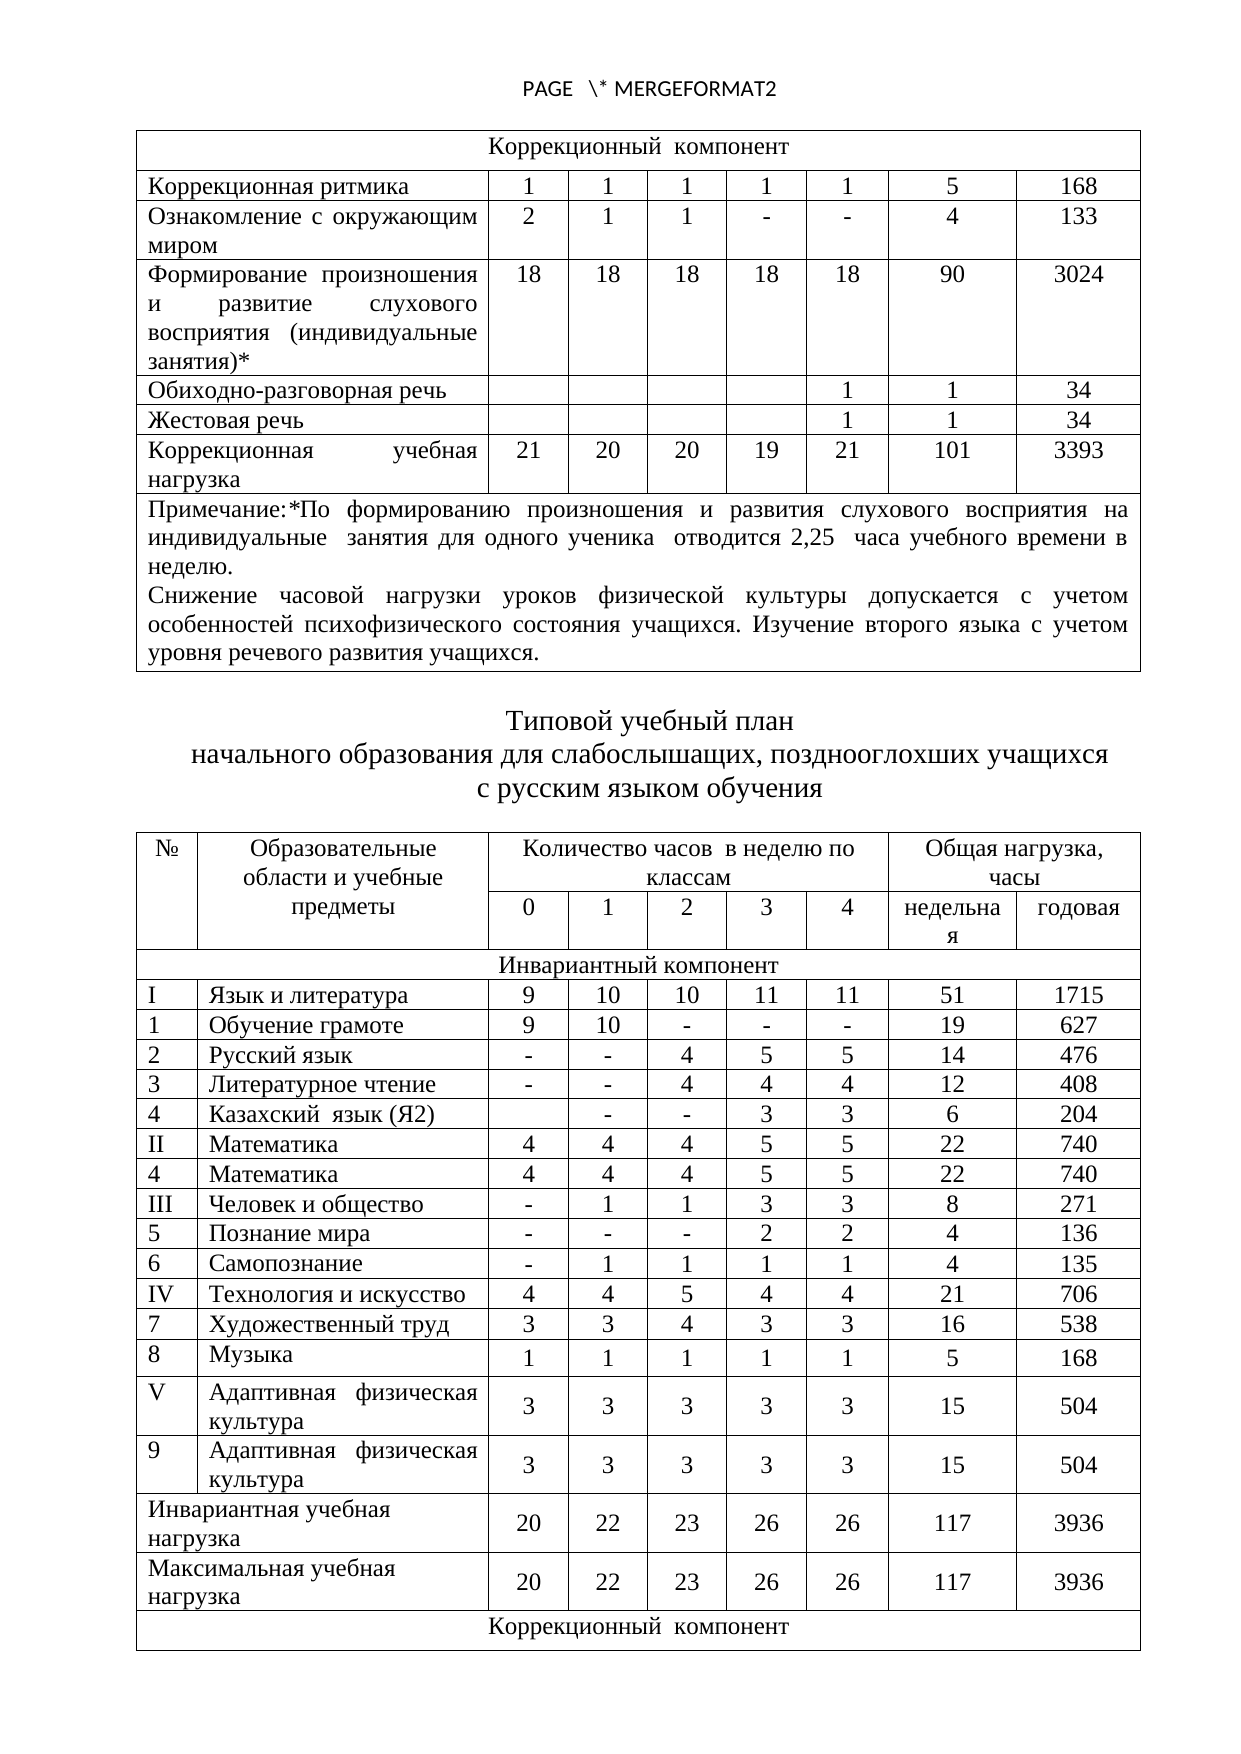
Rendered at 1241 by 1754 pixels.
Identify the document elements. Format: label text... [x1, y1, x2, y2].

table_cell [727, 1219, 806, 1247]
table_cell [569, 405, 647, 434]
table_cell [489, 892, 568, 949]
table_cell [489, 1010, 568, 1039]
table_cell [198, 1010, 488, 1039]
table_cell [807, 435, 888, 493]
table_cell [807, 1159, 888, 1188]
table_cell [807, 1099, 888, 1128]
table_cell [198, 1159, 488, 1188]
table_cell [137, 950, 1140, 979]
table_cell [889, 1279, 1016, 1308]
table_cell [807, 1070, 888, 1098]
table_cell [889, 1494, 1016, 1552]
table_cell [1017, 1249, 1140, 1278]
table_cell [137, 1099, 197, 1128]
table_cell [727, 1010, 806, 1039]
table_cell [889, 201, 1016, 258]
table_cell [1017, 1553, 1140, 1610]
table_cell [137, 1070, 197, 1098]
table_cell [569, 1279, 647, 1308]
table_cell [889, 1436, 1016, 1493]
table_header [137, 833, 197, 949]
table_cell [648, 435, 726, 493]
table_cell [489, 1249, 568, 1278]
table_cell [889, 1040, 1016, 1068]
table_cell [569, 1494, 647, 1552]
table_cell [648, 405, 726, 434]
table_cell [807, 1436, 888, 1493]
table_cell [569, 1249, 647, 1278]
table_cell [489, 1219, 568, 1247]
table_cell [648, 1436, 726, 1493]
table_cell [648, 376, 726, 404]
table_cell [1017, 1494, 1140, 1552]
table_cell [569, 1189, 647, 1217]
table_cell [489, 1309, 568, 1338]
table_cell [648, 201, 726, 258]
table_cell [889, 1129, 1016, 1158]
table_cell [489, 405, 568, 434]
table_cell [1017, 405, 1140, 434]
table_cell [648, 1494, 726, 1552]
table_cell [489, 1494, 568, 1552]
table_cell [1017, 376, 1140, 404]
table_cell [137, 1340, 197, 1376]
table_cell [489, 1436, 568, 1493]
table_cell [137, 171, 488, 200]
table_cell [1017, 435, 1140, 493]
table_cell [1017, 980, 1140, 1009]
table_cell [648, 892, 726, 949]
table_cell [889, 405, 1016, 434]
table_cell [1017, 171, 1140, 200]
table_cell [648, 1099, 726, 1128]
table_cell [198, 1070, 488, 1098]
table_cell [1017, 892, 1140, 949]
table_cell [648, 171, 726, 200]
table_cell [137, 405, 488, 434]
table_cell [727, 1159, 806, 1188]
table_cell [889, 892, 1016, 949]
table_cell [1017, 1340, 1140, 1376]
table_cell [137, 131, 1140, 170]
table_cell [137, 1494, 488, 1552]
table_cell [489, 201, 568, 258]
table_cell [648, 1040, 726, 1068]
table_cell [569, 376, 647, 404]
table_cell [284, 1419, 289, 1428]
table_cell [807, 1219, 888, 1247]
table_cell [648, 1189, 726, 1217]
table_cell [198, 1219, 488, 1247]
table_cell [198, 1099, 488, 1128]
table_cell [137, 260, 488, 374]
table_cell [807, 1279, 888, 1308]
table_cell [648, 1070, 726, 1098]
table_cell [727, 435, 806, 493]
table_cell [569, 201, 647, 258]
text с русским языком обучения [148, 770, 1152, 803]
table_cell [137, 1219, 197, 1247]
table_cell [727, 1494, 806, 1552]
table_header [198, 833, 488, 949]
text Типовой учебный план [148, 703, 1152, 736]
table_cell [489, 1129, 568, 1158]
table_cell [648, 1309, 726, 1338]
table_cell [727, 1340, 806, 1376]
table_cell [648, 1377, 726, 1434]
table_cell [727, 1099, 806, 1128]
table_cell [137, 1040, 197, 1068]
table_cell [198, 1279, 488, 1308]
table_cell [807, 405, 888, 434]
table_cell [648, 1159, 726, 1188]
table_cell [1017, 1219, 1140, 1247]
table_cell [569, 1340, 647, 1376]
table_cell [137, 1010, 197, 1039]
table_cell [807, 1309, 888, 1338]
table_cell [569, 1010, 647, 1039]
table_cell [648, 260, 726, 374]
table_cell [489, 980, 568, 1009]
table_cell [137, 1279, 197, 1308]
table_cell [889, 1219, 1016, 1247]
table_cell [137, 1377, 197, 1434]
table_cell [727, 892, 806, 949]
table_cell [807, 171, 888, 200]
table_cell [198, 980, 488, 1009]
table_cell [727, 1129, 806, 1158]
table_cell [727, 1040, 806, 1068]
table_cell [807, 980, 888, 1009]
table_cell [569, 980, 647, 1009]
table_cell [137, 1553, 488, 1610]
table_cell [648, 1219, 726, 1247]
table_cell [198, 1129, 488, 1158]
text начального образования для слабослышащих, позднооглохших учащихся [148, 736, 1152, 770]
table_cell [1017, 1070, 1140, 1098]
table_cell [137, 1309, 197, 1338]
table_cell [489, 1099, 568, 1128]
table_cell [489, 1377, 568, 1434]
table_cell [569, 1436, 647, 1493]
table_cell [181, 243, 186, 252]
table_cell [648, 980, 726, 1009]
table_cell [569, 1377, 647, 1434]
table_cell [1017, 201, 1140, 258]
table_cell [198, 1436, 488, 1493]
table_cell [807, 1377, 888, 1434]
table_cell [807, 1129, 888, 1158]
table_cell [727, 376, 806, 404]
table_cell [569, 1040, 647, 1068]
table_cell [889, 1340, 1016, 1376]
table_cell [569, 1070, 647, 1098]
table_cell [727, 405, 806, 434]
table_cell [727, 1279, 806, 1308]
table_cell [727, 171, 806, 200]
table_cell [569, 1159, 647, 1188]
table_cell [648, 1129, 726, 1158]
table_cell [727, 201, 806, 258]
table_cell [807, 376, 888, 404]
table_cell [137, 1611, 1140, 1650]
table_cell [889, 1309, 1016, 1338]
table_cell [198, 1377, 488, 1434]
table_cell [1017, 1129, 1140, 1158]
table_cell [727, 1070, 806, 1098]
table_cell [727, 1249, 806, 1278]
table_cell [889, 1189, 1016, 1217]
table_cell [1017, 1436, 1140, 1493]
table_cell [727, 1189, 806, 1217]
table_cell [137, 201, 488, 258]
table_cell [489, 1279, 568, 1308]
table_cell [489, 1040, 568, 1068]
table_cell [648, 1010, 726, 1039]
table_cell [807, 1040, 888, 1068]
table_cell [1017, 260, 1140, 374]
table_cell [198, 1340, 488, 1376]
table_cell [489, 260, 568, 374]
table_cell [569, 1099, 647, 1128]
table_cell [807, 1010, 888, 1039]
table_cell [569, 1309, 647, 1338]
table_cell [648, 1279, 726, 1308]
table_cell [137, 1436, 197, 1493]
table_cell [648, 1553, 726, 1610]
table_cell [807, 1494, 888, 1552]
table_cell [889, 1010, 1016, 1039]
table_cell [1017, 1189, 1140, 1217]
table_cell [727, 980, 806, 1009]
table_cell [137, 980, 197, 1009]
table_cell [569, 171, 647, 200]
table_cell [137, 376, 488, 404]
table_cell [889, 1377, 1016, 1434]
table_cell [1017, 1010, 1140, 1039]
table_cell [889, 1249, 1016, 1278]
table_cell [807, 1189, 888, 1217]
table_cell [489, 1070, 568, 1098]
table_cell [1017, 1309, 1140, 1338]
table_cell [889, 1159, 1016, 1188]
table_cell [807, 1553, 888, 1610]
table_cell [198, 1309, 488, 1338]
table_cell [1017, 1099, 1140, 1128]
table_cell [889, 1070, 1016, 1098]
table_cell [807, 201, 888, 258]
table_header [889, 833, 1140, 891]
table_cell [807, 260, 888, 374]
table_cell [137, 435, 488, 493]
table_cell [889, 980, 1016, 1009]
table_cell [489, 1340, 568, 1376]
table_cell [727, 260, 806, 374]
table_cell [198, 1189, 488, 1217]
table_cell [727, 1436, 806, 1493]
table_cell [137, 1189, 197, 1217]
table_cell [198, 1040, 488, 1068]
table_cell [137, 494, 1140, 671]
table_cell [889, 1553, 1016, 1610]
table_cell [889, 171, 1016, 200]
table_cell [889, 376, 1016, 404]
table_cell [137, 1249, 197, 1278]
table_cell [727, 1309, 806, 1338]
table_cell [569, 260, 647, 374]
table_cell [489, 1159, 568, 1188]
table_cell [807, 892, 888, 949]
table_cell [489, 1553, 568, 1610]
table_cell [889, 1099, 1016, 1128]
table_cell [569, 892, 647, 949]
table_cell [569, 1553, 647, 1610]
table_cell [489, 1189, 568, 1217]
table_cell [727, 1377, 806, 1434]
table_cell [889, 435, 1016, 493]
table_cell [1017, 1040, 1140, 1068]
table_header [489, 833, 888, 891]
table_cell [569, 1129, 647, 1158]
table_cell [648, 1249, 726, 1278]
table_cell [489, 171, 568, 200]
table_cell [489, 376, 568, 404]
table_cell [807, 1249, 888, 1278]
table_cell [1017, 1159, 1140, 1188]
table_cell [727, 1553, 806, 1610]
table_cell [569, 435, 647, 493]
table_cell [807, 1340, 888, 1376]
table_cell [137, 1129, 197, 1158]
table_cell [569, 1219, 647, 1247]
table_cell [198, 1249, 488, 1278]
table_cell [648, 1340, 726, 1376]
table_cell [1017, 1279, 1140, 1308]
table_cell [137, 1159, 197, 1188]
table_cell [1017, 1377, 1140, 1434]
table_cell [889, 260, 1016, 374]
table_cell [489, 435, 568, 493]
